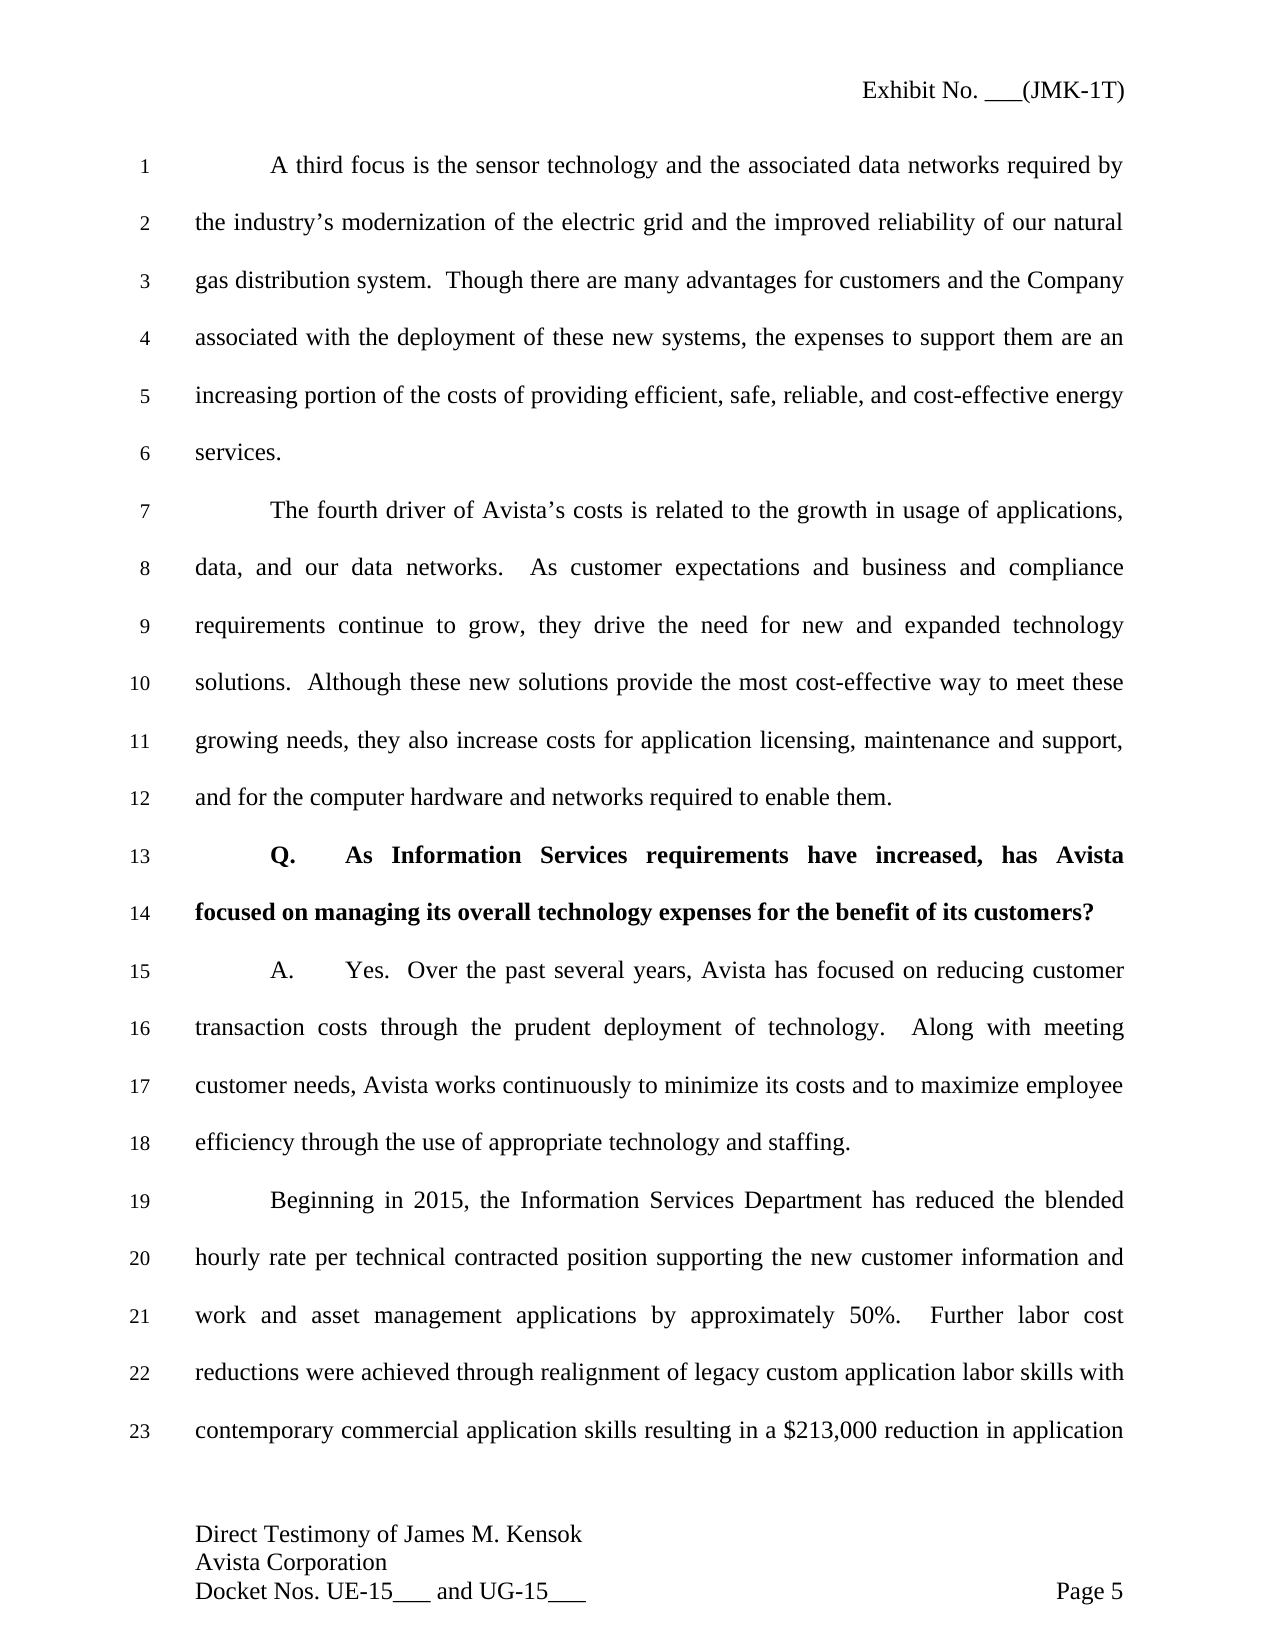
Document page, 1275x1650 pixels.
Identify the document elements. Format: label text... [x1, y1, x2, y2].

text The fourth driver of Avista’s costs is related to the growth in usage of applications, data, and our data networks. As customer expectations and business and compliance requirements continue to grow, they drive the need for new and expanded technology solutions. Although these new solutions provide the most cost-effective way to meet these growing needs, they also increase costs for application licensing, maintenance and support, and for the computer hardware and networks required to enable them. [195, 495, 1125, 811]
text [195, 1185, 1125, 1444]
text Q. As Information Services requirements have increased, has Avista focused on managing its overall technology expenses for the benefit of its customers? [195, 840, 1125, 926]
text A third focus is the sensor technology and the associated data networks required by the industry’s modernization of the electric grid and the improved reliability of our natural gas distribution system. Though there are many advantages for customers and the Company associated with the deployment of these new systems, the expenses to support them are an increasing portion of the costs of providing efficient, safe, reliable, and cost-effective energy services. [195, 150, 1125, 466]
text A. Yes. Over the past several years, Avista has focused on reducing customer transaction costs through the prudent deployment of technology. Along with meeting customer needs, Avista works continuously to minimize its costs and to maximize employee efficiency through the use of appropriate technology and staffing. [195, 955, 1125, 1156]
